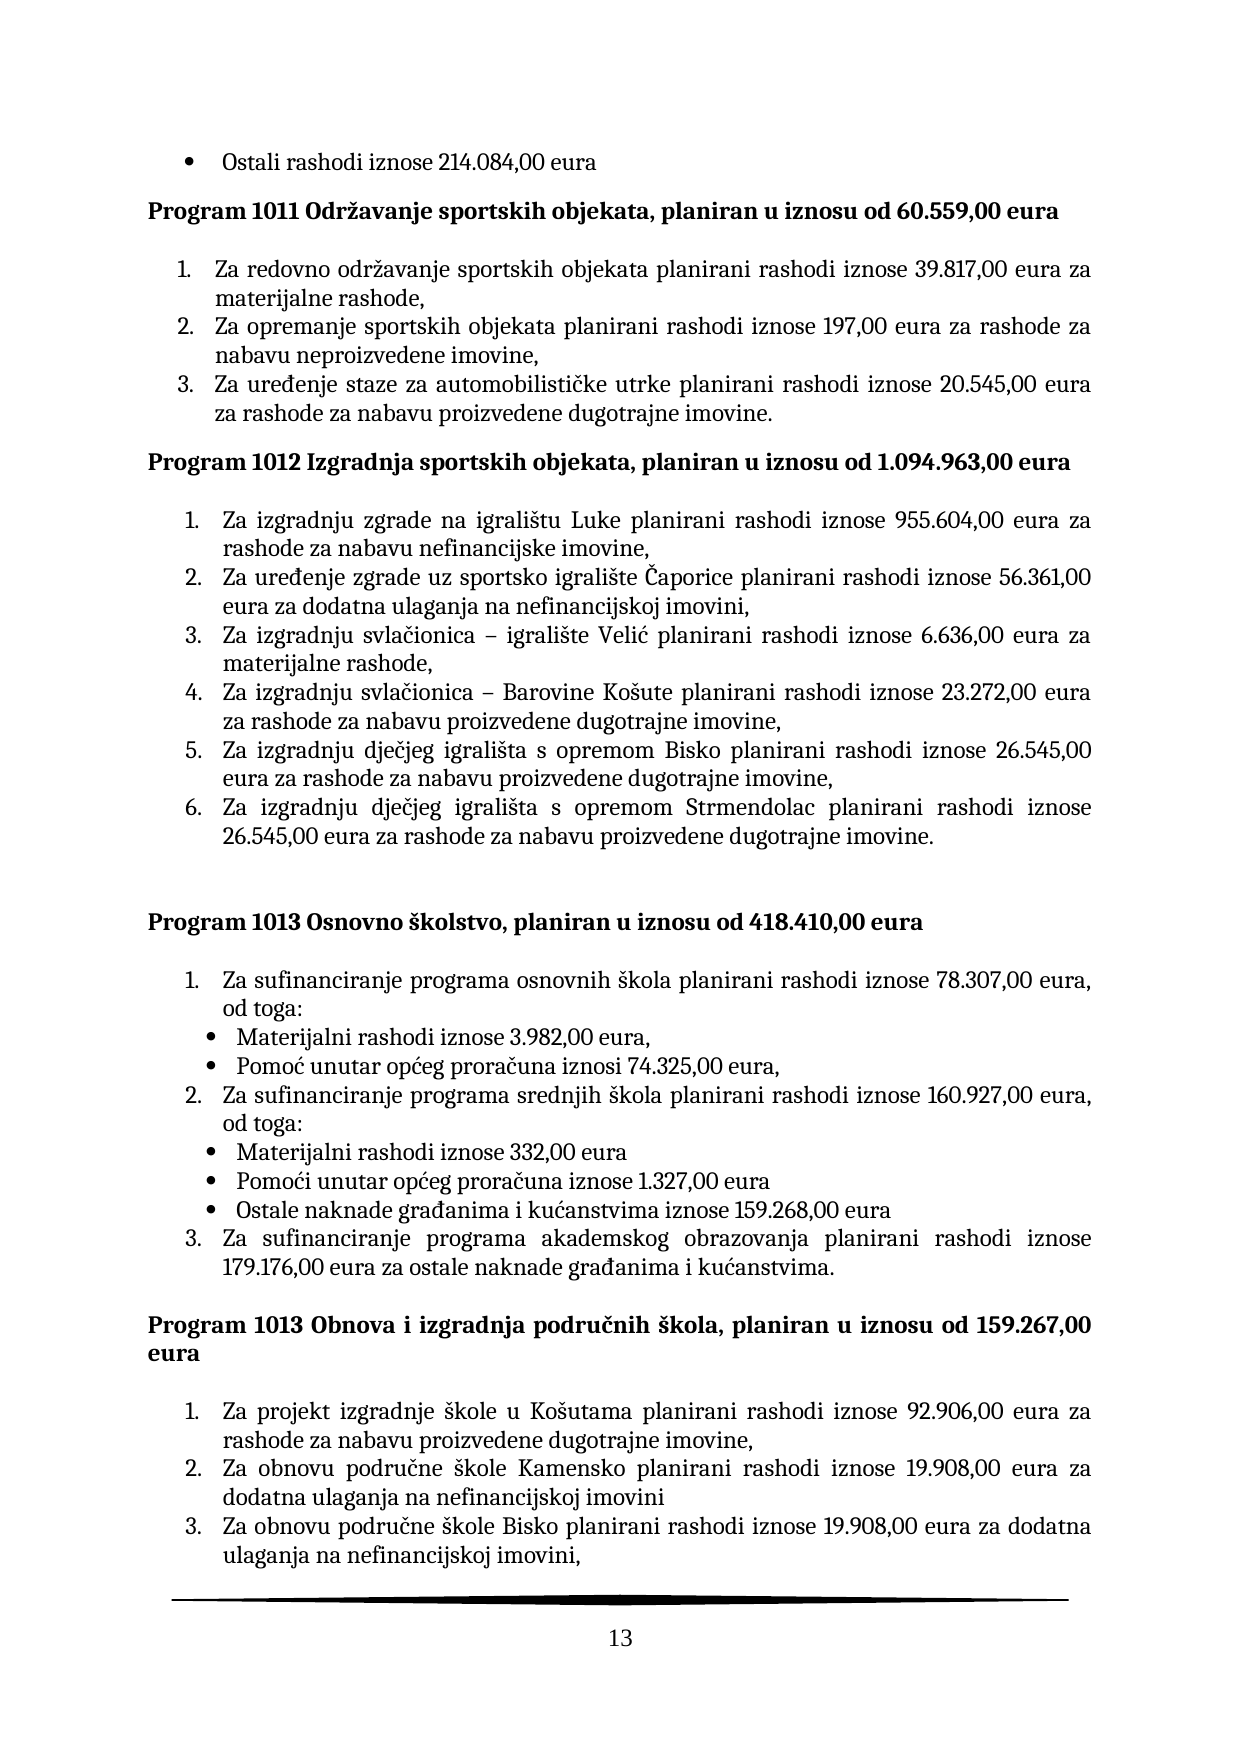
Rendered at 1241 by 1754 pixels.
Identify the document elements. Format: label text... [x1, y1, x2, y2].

list Za izgradnju svlačionica – igralište Velić planirani rashodi iznose 6.636,00 eura za materijalne rashode, [185, 621, 1093, 678]
list Pomoći unutar općeg proračuna iznose 1.327,00 eura [207, 1167, 1093, 1196]
list Za obnovu područne škole Kamensko planirani rashodi iznose 19.908,00 eura za dodatna ulaganja na nefinancijskoj imovini [185, 1454, 1093, 1512]
list Za izgradnju svlačionica – Barovine Košute planirani rashodi iznose 23.272,00 eura za rashode za nabavu proizvedene dugotrajne imovine, [185, 678, 1093, 736]
list Za uređenje zgrade uz sportsko igralište Čaporice planirani rashodi iznose 56.361,00 eura za dodatna ulaganja na nefinancijskoj imovini, [185, 563, 1093, 621]
list Ostale naknade građanima i kućanstvima iznose 159.268,00 eura [207, 1196, 1093, 1224]
list Za obnovu područne škole Bisko planirani rashodi iznose 19.908,00 eura za dodatna ulaganja na nefinancijskoj imovini, [185, 1512, 1093, 1569]
list Za izgradnju dječjeg igrališta s opremom Strmendolac planirani rashodi iznose 26.545,00 eura za rashode za nabavu proizvedene dugotrajne imovine. [185, 793, 1093, 851]
list Za opremanje sportskih objekata planirani rashodi iznose 197,00 eura za rashode za nabavu neproizvedene imovine, [177, 312, 1093, 370]
text Program 1012 Izgradnja sportskih objekata, planiran u iznosu od 1.094.963,00 eura [148, 448, 1093, 477]
list Za sufinanciranje programa akademskog obrazovanja planirani rashodi iznose 179.176,00 eura za ostale naknade građanima i kućanstvima. [185, 1224, 1093, 1282]
text Program 1013 Obnova i izgradnja područnih škola, planiran u iznosu od 159.267,00 eura [148, 1311, 1093, 1368]
list Ostali rashodi iznose 214.084,00 eura [185, 148, 1093, 176]
list Pomoć unutar općeg proračuna iznosi 74.325,00 eura, [207, 1052, 1093, 1081]
text Program 1011 Održavanje sportskih objekata, planiran u iznosu od 60.559,00 eura [148, 197, 1093, 226]
list Za sufinanciranje programa srednjih škola planirani rashodi iznose 160.927,00 eura, od toga: [185, 1081, 1093, 1138]
list Za redovno održavanje sportskih objekata planirani rashodi iznose 39.817,00 eura za materijalne rashode, [177, 255, 1093, 312]
list Za izgradnju dječjeg igrališta s opremom Bisko planirani rashodi iznose 26.545,00 eura za rashode za nabavu proizvedene dugotrajne imovine, [185, 736, 1093, 793]
list Materijalni rashodi iznose 332,00 eura [207, 1138, 1093, 1167]
list Za projekt izgradnje škole u Košutama planirani rashodi iznose 92.906,00 eura za rashode za nabavu proizvedene dugotrajne imovine, [185, 1397, 1093, 1454]
list Za izgradnju zgrade na igralištu Luke planirani rashodi iznose 955.604,00 eura za rashode za nabavu nefinancijske imovine, [185, 506, 1093, 563]
list Za uređenje staze za automobilističke utrke planirani rashodi iznose 20.545,00 eura za rashode za nabavu proizvedene dugotrajne imovine. [177, 370, 1093, 427]
list Materijalni rashodi iznose 3.982,00 eura, [207, 1023, 1093, 1052]
list Za sufinanciranje programa osnovnih škola planirani rashodi iznose 78.307,00 eura, od toga: [185, 966, 1093, 1023]
text Program 1013 Osnovno školstvo, planiran u iznosu od 418.410,00 eura [148, 908, 1093, 937]
